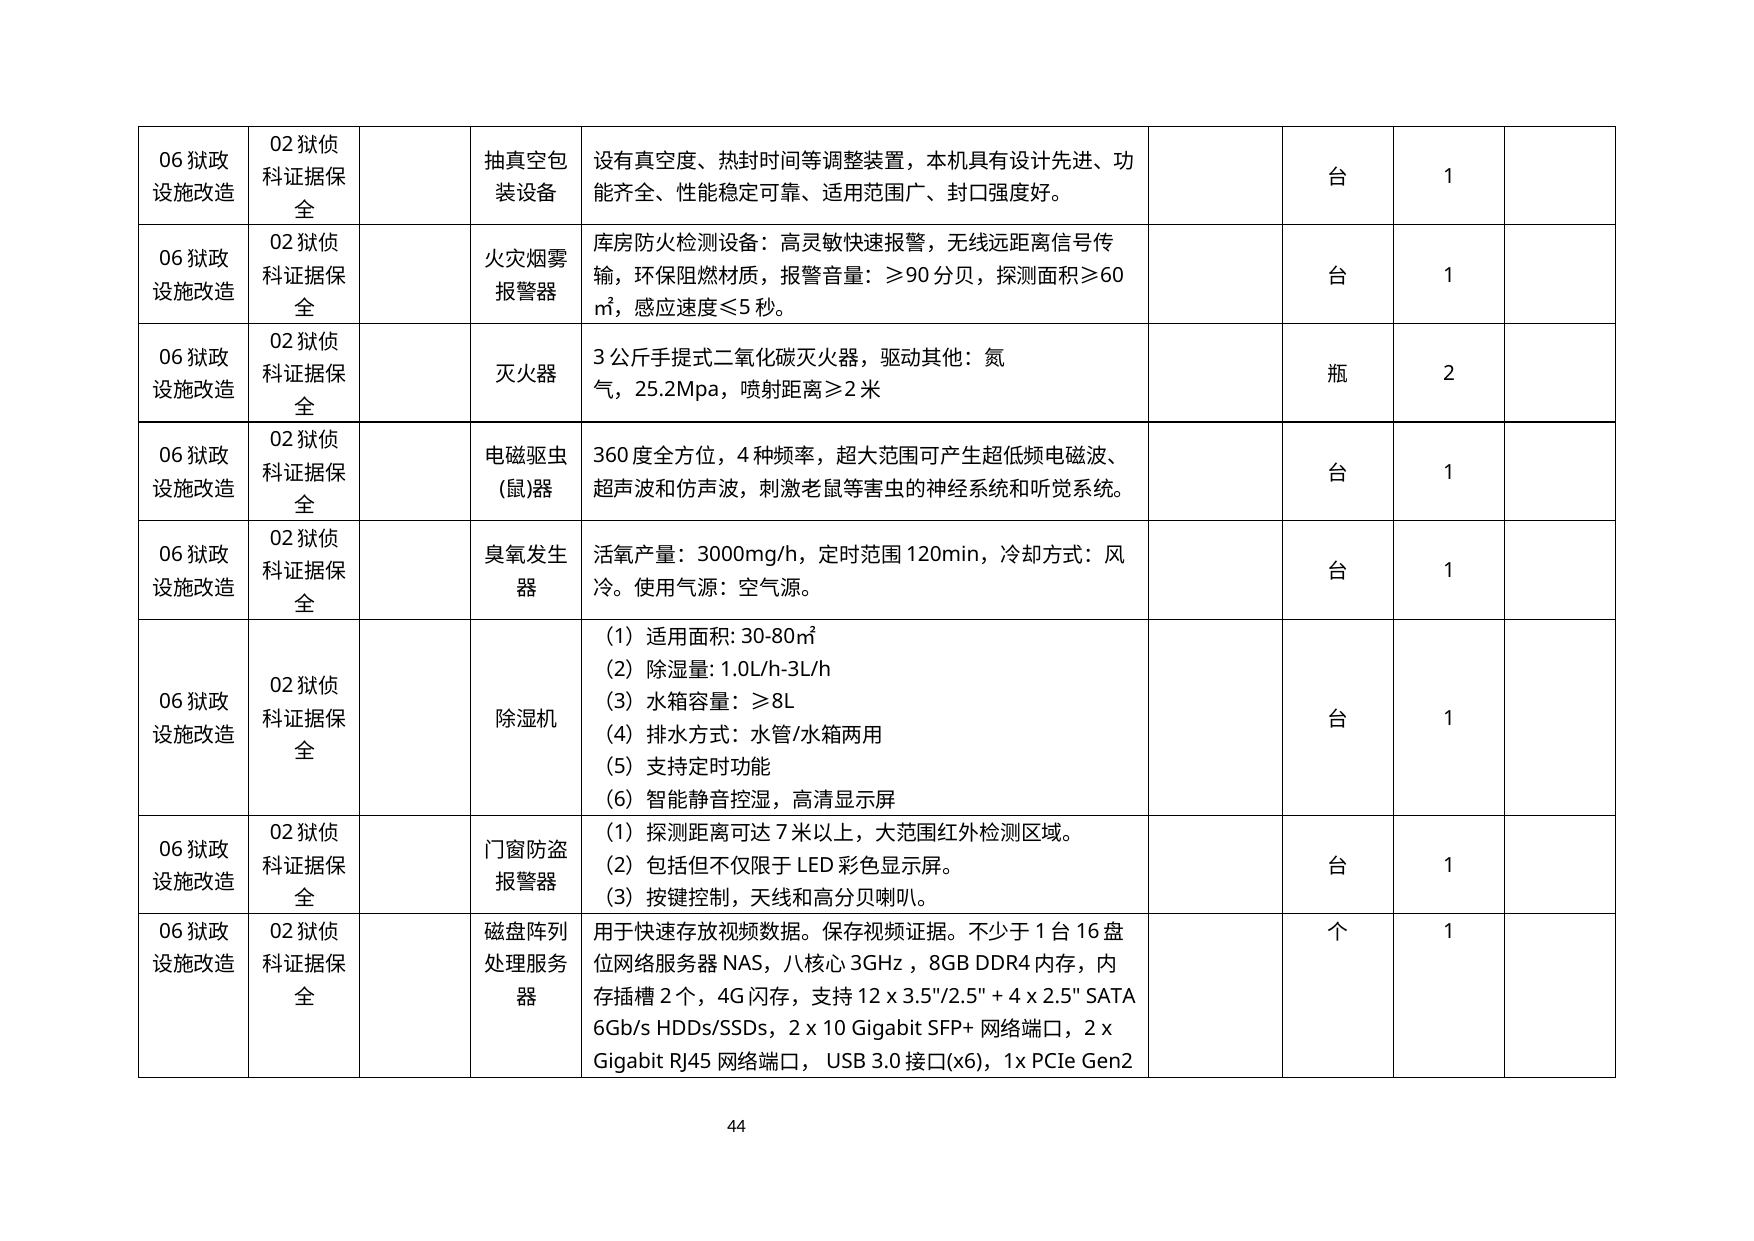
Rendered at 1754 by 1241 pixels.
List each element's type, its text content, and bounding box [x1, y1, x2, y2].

table_cell 2 [1394, 324, 1504, 421]
table_cell [360, 914, 470, 1077]
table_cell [582, 914, 1148, 1077]
table_cell 设有真空度、热封时间等调整装置，本机具有设计先进、功能齐全、性能稳定可靠、适用范围广、封口强度好。 [582, 127, 1148, 224]
table_cell [1505, 324, 1615, 421]
table_cell [1149, 225, 1282, 323]
table_cell 电磁驱虫(鼠)器 [471, 423, 581, 520]
table_cell 台 [1283, 127, 1393, 224]
table_cell 臭氧发生器 [471, 521, 581, 618]
table_cell [1505, 127, 1615, 224]
table_cell 02狱侦科证据保全 [249, 127, 359, 224]
table_cell 火灾烟雾报警器 [471, 225, 581, 323]
table_cell [1505, 225, 1615, 323]
table_cell 1 [1394, 127, 1504, 224]
table_cell [1149, 423, 1282, 520]
table_cell [360, 423, 470, 520]
table_cell 库房防火检测设备：高灵敏快速报警，无线远距离信号传输，环保阻燃材质，报警音量：≥90分贝，探测面积≥60㎡，感应速度≤5秒。 [582, 225, 1148, 323]
table_cell 06狱政设施改造 [139, 127, 248, 224]
table_cell 06狱政设施改造 [139, 620, 248, 814]
table_cell 06狱政设施改造 [139, 521, 248, 618]
table_cell [1149, 521, 1282, 618]
table_cell [360, 816, 470, 913]
table_cell 02狱侦科证据保全 [249, 225, 359, 323]
table_cell [1149, 914, 1282, 1077]
table_cell 门窗防盗报警器 [471, 816, 581, 913]
table_cell 1 [1394, 225, 1504, 323]
table_cell 06狱政设施改造 [139, 423, 248, 520]
table_cell [360, 225, 470, 323]
table_cell 抽真空包装设备 [471, 127, 581, 224]
table_cell 02狱侦科证据保全 [249, 521, 359, 618]
table_cell 3公斤手提式二氧化碳灭火器，驱动其他：氮气，25.2Mpa，喷射距离≥2米 [582, 324, 1148, 421]
table_cell 台 [1283, 521, 1393, 618]
table_cell 1 [1394, 423, 1504, 520]
table_cell 除湿机 [471, 620, 581, 814]
table_cell 磁盘阵列处理服务器 [471, 914, 581, 1077]
table_cell [1505, 914, 1615, 1077]
table_cell 02狱侦科证据保全 [249, 423, 359, 520]
table_cell 1 [1394, 816, 1504, 913]
table_cell （1）适用面积: 30-80㎡ （2）除湿量: 1.0L/h-3L/h （3）水箱容量：≥8L （4）排水方式：水管/水箱两用 （5）支持定时功能 （6）智能静音控湿，高清显示屏 [582, 620, 1148, 814]
table_cell [360, 620, 470, 814]
table_cell 02狱侦科证据保全 [249, 816, 359, 913]
table_cell 06狱政设施改造 [139, 225, 248, 323]
table_cell 台 [1283, 225, 1393, 323]
table_cell 活氧产量：3000mg/h，定时范围120min，冷却方式：风冷。使用气源：空气源。 [582, 521, 1148, 618]
table_cell 02狱侦科证据保全 [249, 620, 359, 814]
table_cell [360, 127, 470, 224]
table_cell 02狱侦科证据保全 [249, 324, 359, 421]
table_cell 06狱政设施改造 [139, 914, 248, 1077]
table_cell [1149, 620, 1282, 814]
table_cell 台 [1283, 816, 1393, 913]
table_cell 1 [1394, 521, 1504, 618]
table_cell 360度全方位，4种频率，超大范围可产生超低频电磁波、超声波和仿声波，刺激老鼠等害虫的神经系统和听觉系统。 [582, 423, 1148, 520]
table_cell 1 [1394, 914, 1504, 1077]
table_cell [1505, 423, 1615, 520]
table_cell [360, 521, 470, 618]
table_cell [1149, 816, 1282, 913]
table_cell [360, 324, 470, 421]
table_cell 02狱侦科证据保全 [249, 914, 359, 1077]
table_cell 个 [1283, 914, 1393, 1077]
table_cell 台 [1283, 620, 1393, 814]
table_cell 06狱政设施改造 [139, 324, 248, 421]
table_cell [1505, 816, 1615, 913]
table_cell 1 [1394, 620, 1504, 814]
table_cell [1149, 127, 1282, 224]
table_cell [1505, 620, 1615, 814]
table_cell 台 [1283, 423, 1393, 520]
table_cell 灭火器 [471, 324, 581, 421]
table_cell 瓶 [1283, 324, 1393, 421]
table_cell [1149, 324, 1282, 421]
table_cell [1505, 521, 1615, 618]
table_cell 06狱政设施改造 [139, 816, 248, 913]
table_cell （1）探测距离可达7米以上，大范围红外检测区域。 （2）包括但不仅限于LED彩色显示屏。 （3）按键控制，天线和高分贝喇叭。 [582, 816, 1148, 913]
